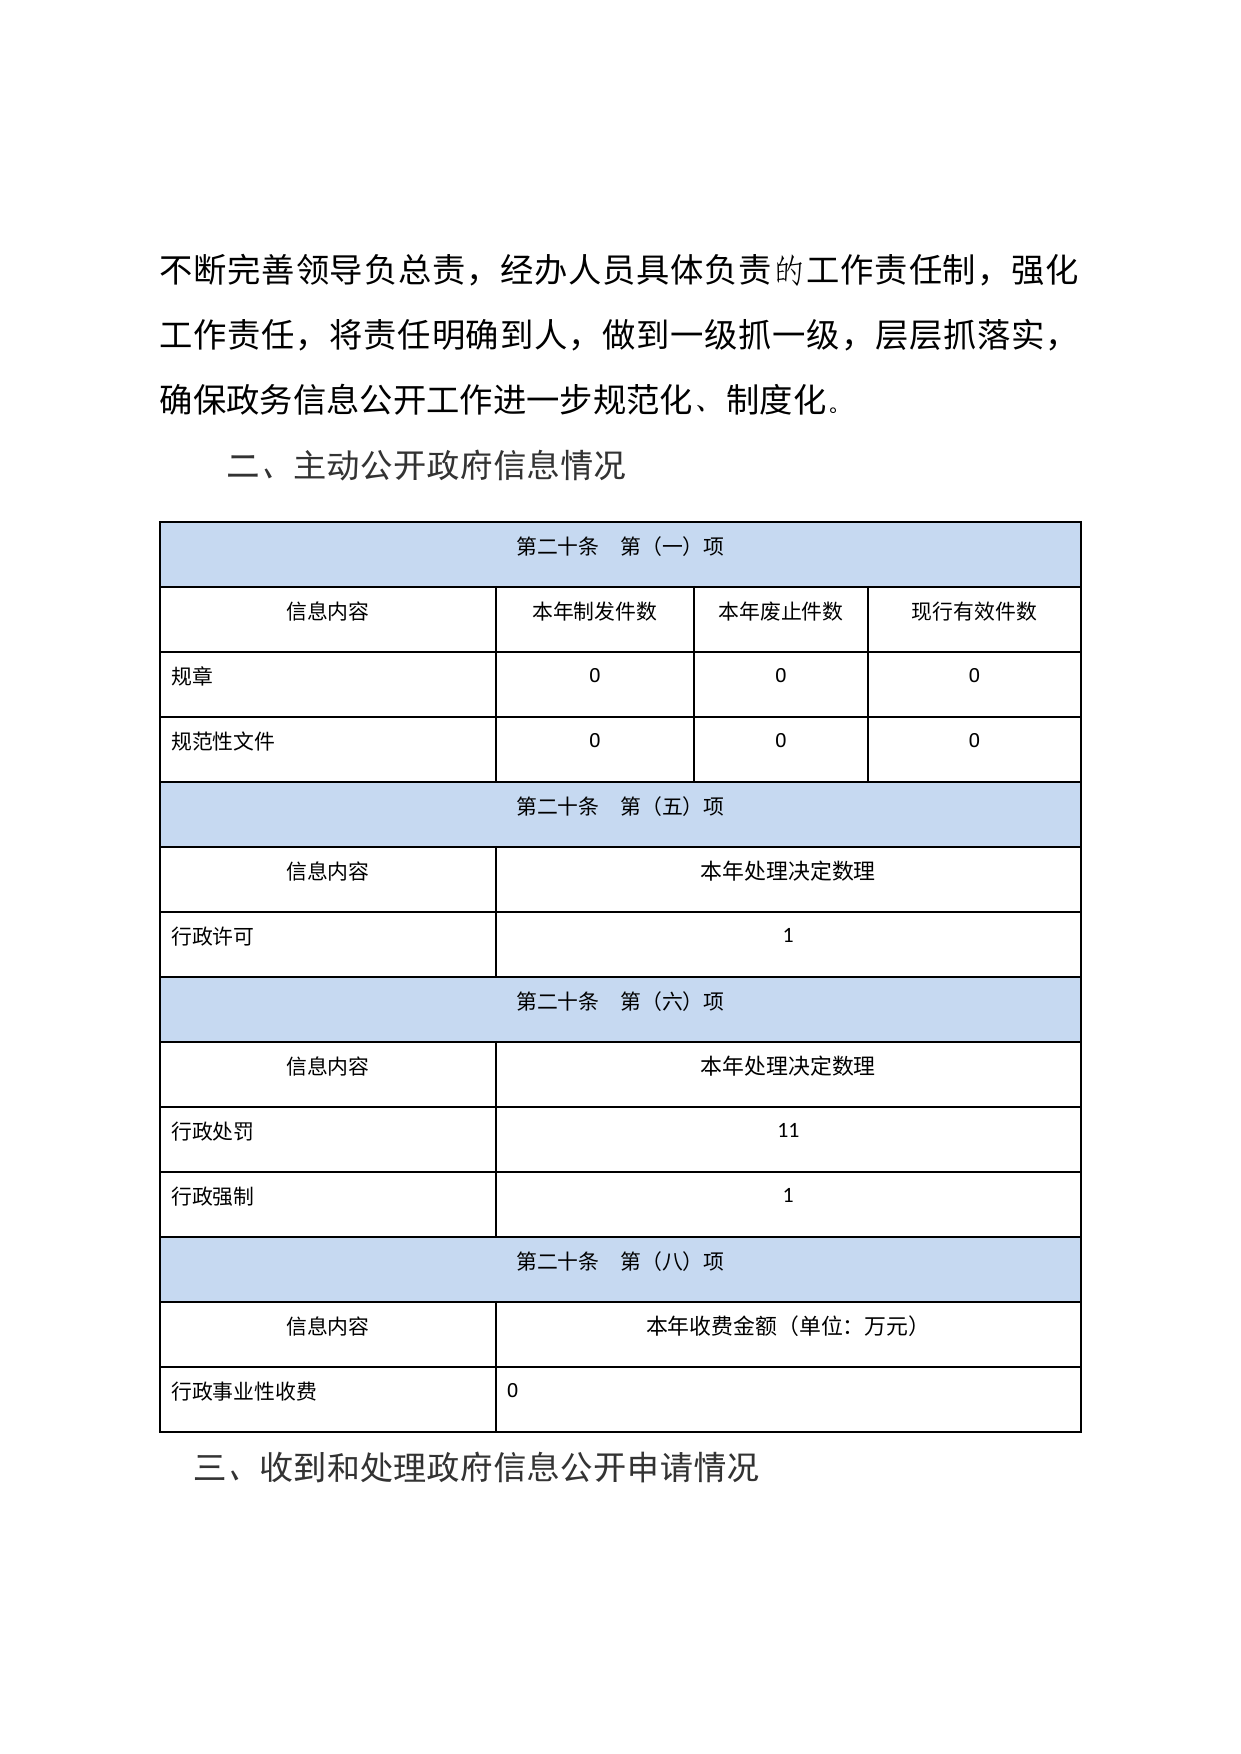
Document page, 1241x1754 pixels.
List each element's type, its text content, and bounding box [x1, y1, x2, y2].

table_cell 0 [695, 718, 867, 781]
table_cell 本年处理决定数理 [497, 1043, 1080, 1106]
table_cell 0 [497, 1368, 1080, 1431]
table_cell 11 [497, 1108, 1080, 1171]
table_cell 现行有效件数 [869, 588, 1080, 651]
table_cell 1 [497, 913, 1080, 976]
table_cell 行政事业性收费 [161, 1368, 495, 1431]
table_cell 第二十条 第（五）项 [161, 783, 1080, 846]
table_cell 0 [497, 653, 693, 716]
table_cell 信息内容 [161, 1043, 495, 1106]
text 三、收到和处理政府信息公开申请情况 [159, 1433, 1081, 1498]
table_cell 行政强制 [161, 1173, 495, 1236]
table_cell 第二十条 第（六）项 [161, 978, 1080, 1041]
table_cell 本年废止件数 [695, 588, 867, 651]
table_cell 规章 [161, 653, 495, 716]
text 二、主动公开政府信息情况 [159, 431, 1081, 496]
table_cell 信息内容 [161, 848, 495, 911]
table_cell 行政处罚 [161, 1108, 495, 1171]
table_cell 信息内容 [161, 1303, 495, 1366]
table_cell 本年处理决定数理 [497, 848, 1080, 911]
table_cell 0 [695, 653, 867, 716]
table_cell 本年制发件数 [497, 588, 693, 651]
table_cell 0 [869, 718, 1080, 781]
table_cell 本年收费金额（单位：万元） [497, 1303, 1080, 1366]
table_cell 0 [497, 718, 693, 781]
table_cell 行政许可 [161, 913, 495, 976]
table_cell 1 [497, 1173, 1080, 1236]
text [159, 236, 1081, 431]
table_cell 第二十条 第（八）项 [161, 1238, 1080, 1301]
table_cell 信息内容 [161, 588, 495, 651]
table_header 第二十条 第（一）项 [161, 523, 1080, 586]
table_cell 规范性文件 [161, 718, 495, 781]
table_cell 0 [869, 653, 1080, 716]
